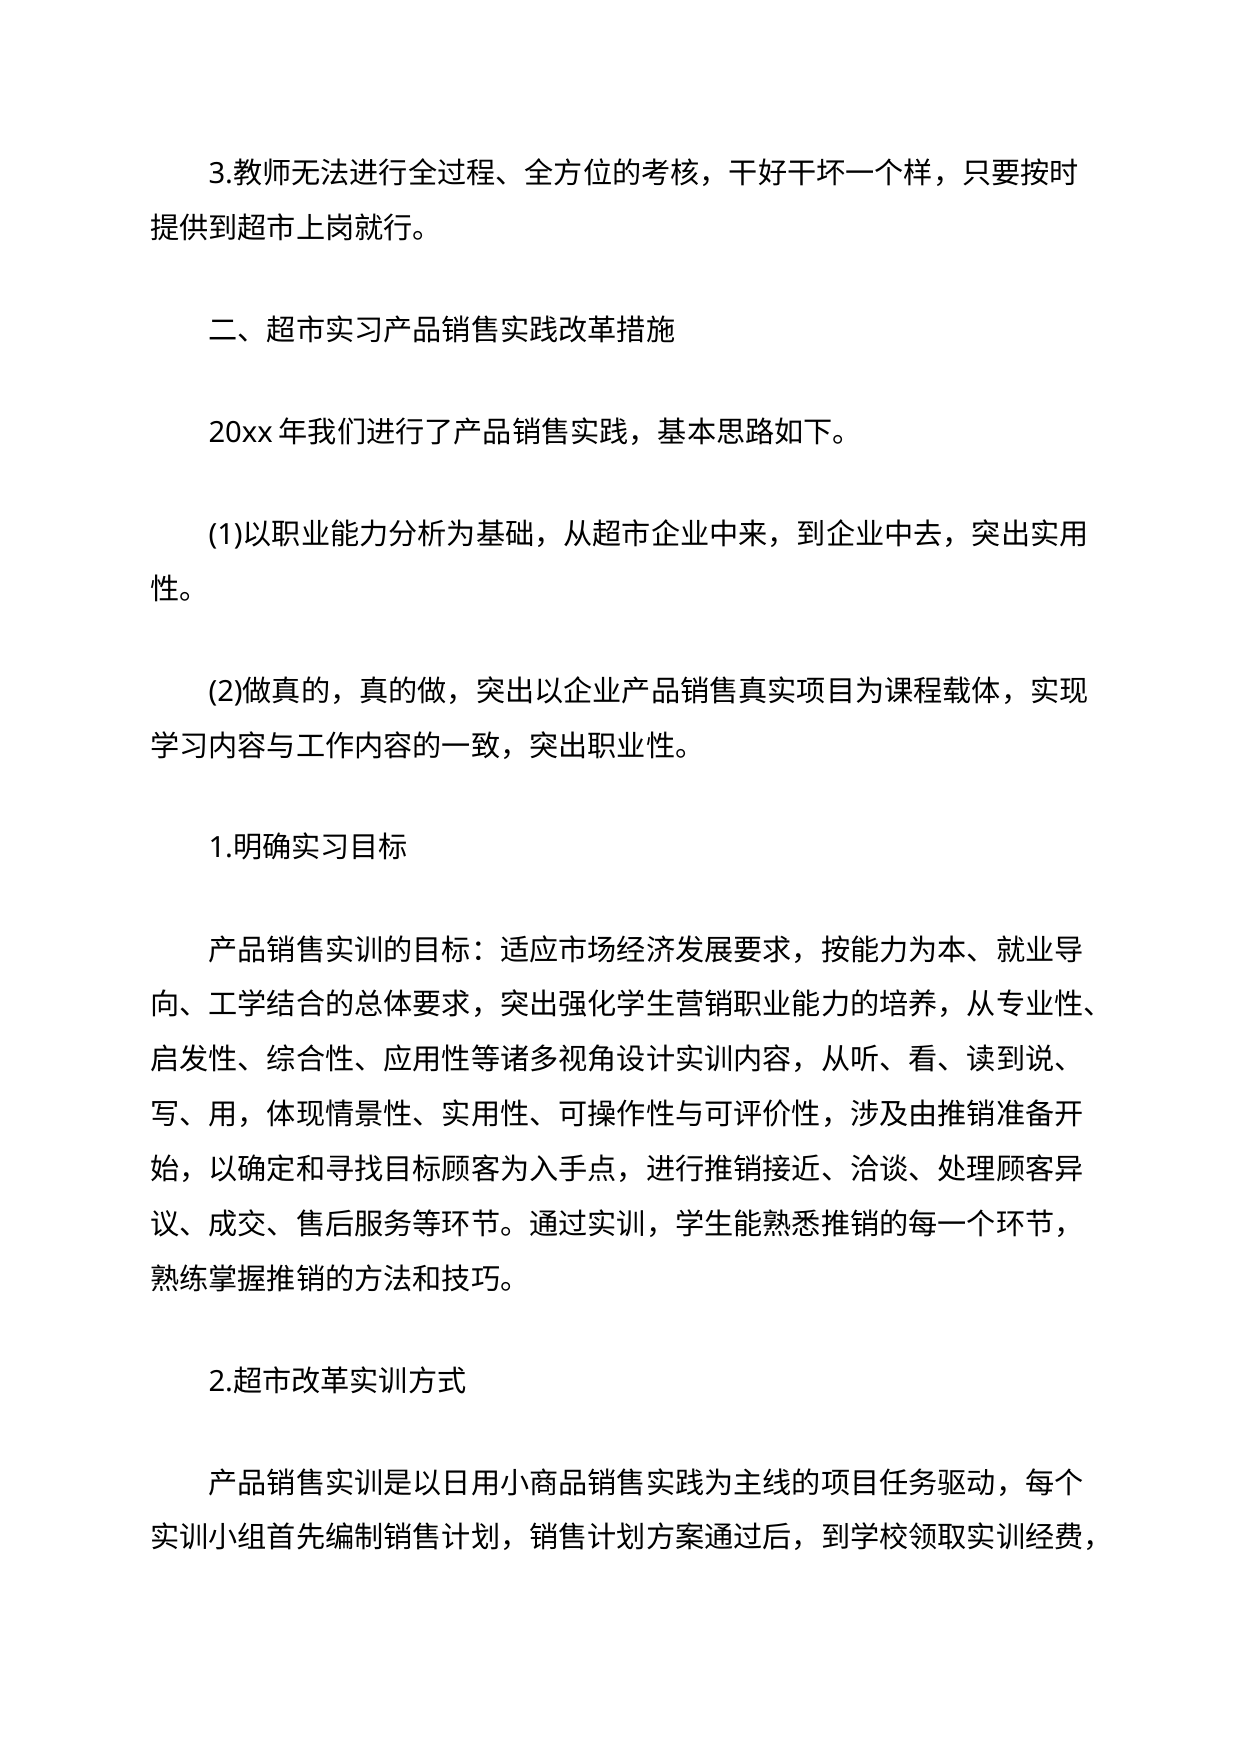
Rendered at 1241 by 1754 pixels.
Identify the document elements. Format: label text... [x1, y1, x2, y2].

text 1.明确实习目标 [150, 824, 1090, 866]
text 二、超市实习产品销售实践改革措施 [150, 307, 1090, 349]
text 2.超市改革实训方式 [150, 1357, 1090, 1399]
text 产品销售实训的目标：适应市场经济发展要求，按能力为本、就业导向、工学结合的总体要求，突出强化学生营销职业能力的培养，从专业性、启发性、综合性、应用性等诸多视角设计实训内容，从听、看、读到说、写、用，体现情景性、实用性、可操作性与可评价性，涉及由推销准备开始，以确定和寻找目标顾客为入手点，进行推销接近、洽谈、处理顾客异议、成交、售后服务等环节。通过实训，学生能熟悉推销的每一个环节，熟练掌握推销的方法和技巧。 [150, 926, 1090, 1298]
text 20xx年我们进行了产品销售实践，基本思路如下。 [150, 408, 1090, 451]
text (2)做真的，真的做，突出以企业产品销售真实项目为课程载体，实现学习内容与工作内容的一致，突出职业性。 [150, 667, 1090, 764]
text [150, 1459, 1090, 1556]
text (1)以职业能力分析为基础，从超市企业中来，到企业中去，突出实用性。 [150, 511, 1090, 608]
text 3.教师无法进行全过程、全方位的考核，干好干坏一个样，只要按时提供到超市上岗就行。 [150, 150, 1090, 247]
